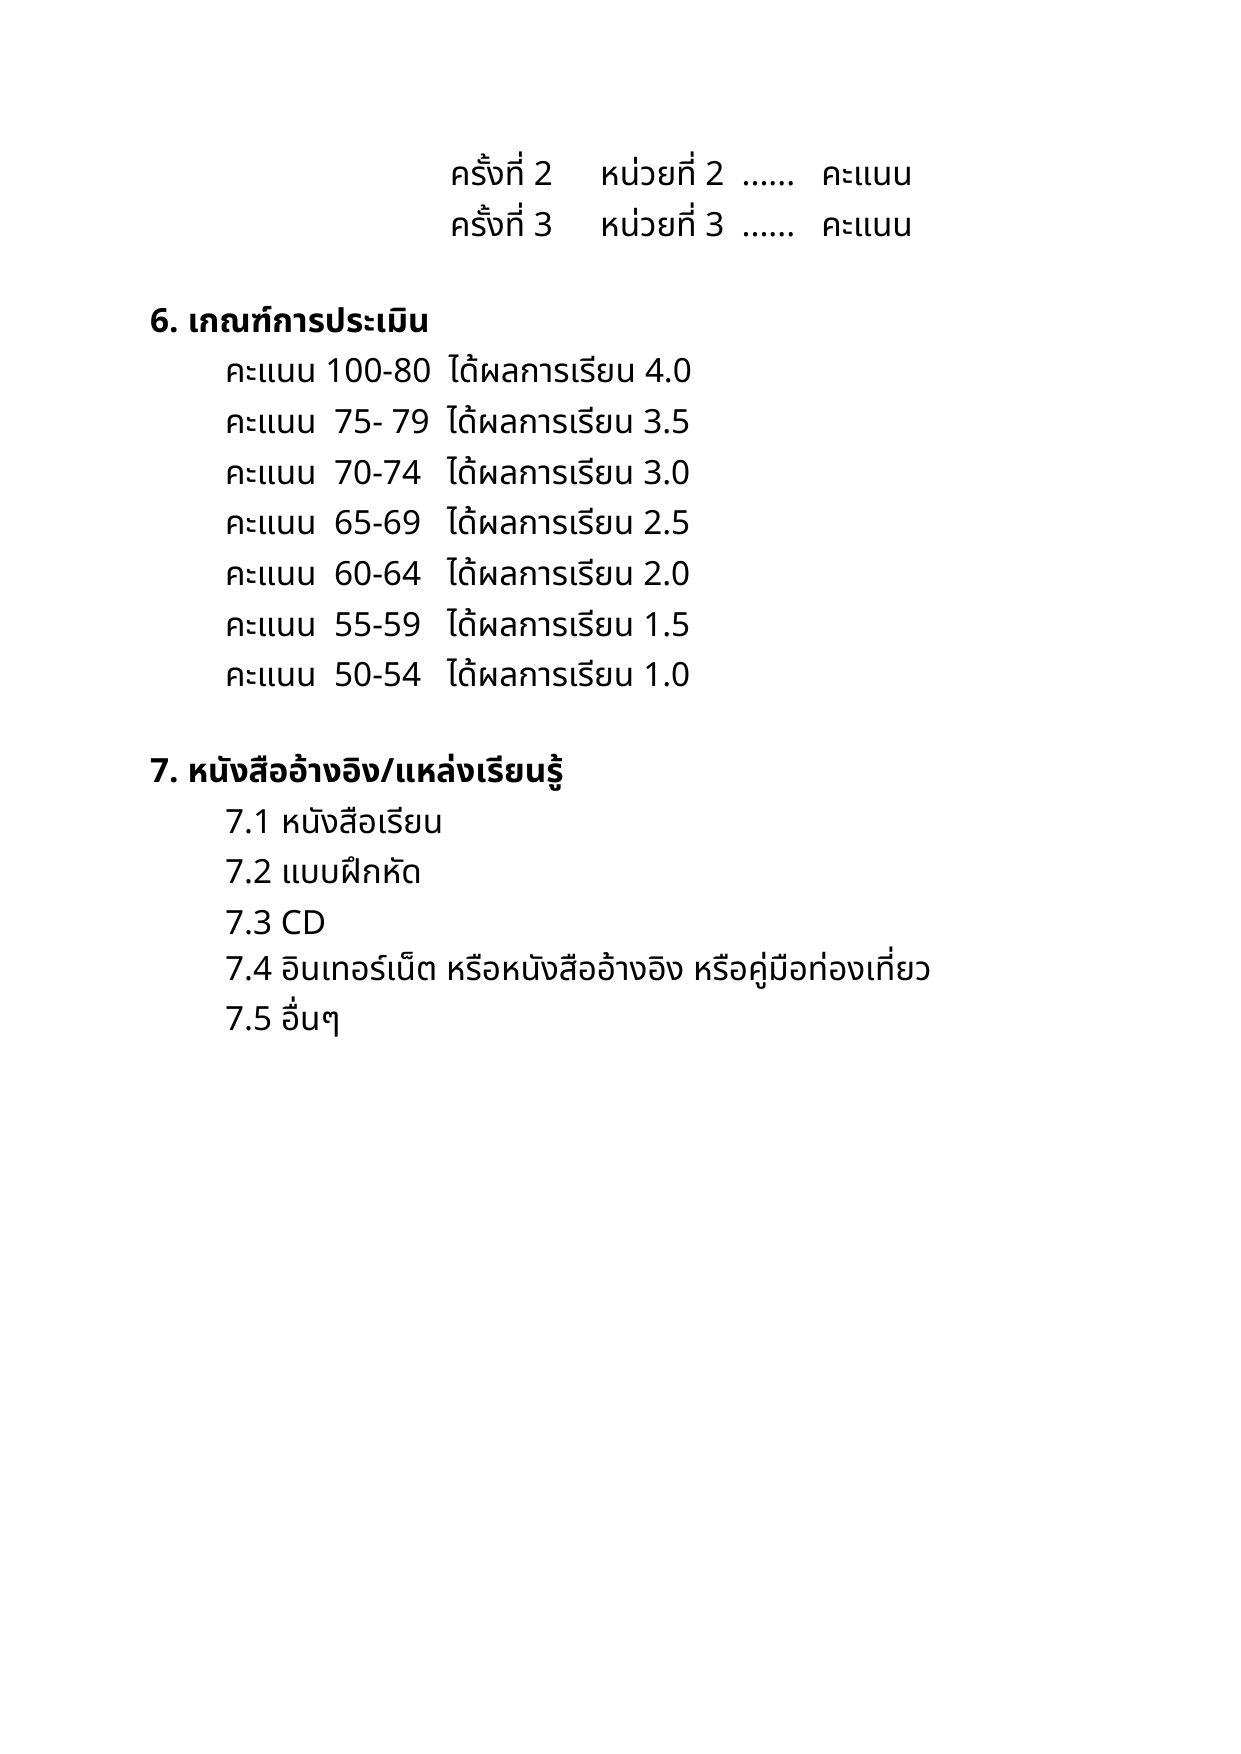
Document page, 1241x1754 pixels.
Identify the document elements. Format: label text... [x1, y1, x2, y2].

text คะแนน 65-69 ได้ผลการเรียน 2.5 [150, 499, 1090, 550]
text 7.1 หนังสือเรียน [150, 798, 1090, 848]
text 7. หนังสืออ้างอิง/แหล่งเรียนรู้ [150, 747, 1090, 798]
text ครั้งที่ 2 หน่วยที่ 2 ...... คะแนน [150, 150, 1090, 201]
text คะแนน 50-54 ได้ผลการเรียน 1.0 [150, 651, 1090, 702]
text คะแนน 100-80 ได้ผลการเรียน 4.0 [150, 347, 1090, 398]
text 7.3 CD [150, 899, 1090, 944]
text คะแนน 60-64 ได้ผลการเรียน 2.0 [150, 550, 1090, 600]
text 6. เกณฑ์การประเมิน [150, 297, 1090, 347]
text 7.5 อื่นๆ [150, 995, 1090, 1046]
text 7.4 อินเทอร์เน็ต หรือหนังสืออ้างอิง หรือคู่มือท่องเที่ยว [150, 944, 1090, 995]
text ครั้งที่ 3 หน่วยที่ 3 ...... คะแนน [150, 201, 1090, 251]
text คะแนน 75- 79 ได้ผลการเรียน 3.5 [150, 398, 1090, 448]
text คะแนน 55-59 ได้ผลการเรียน 1.5 [150, 600, 1090, 651]
text 7.2 แบบฝึกหัด [150, 848, 1090, 899]
text คะแนน 70-74 ได้ผลการเรียน 3.0 [150, 448, 1090, 499]
